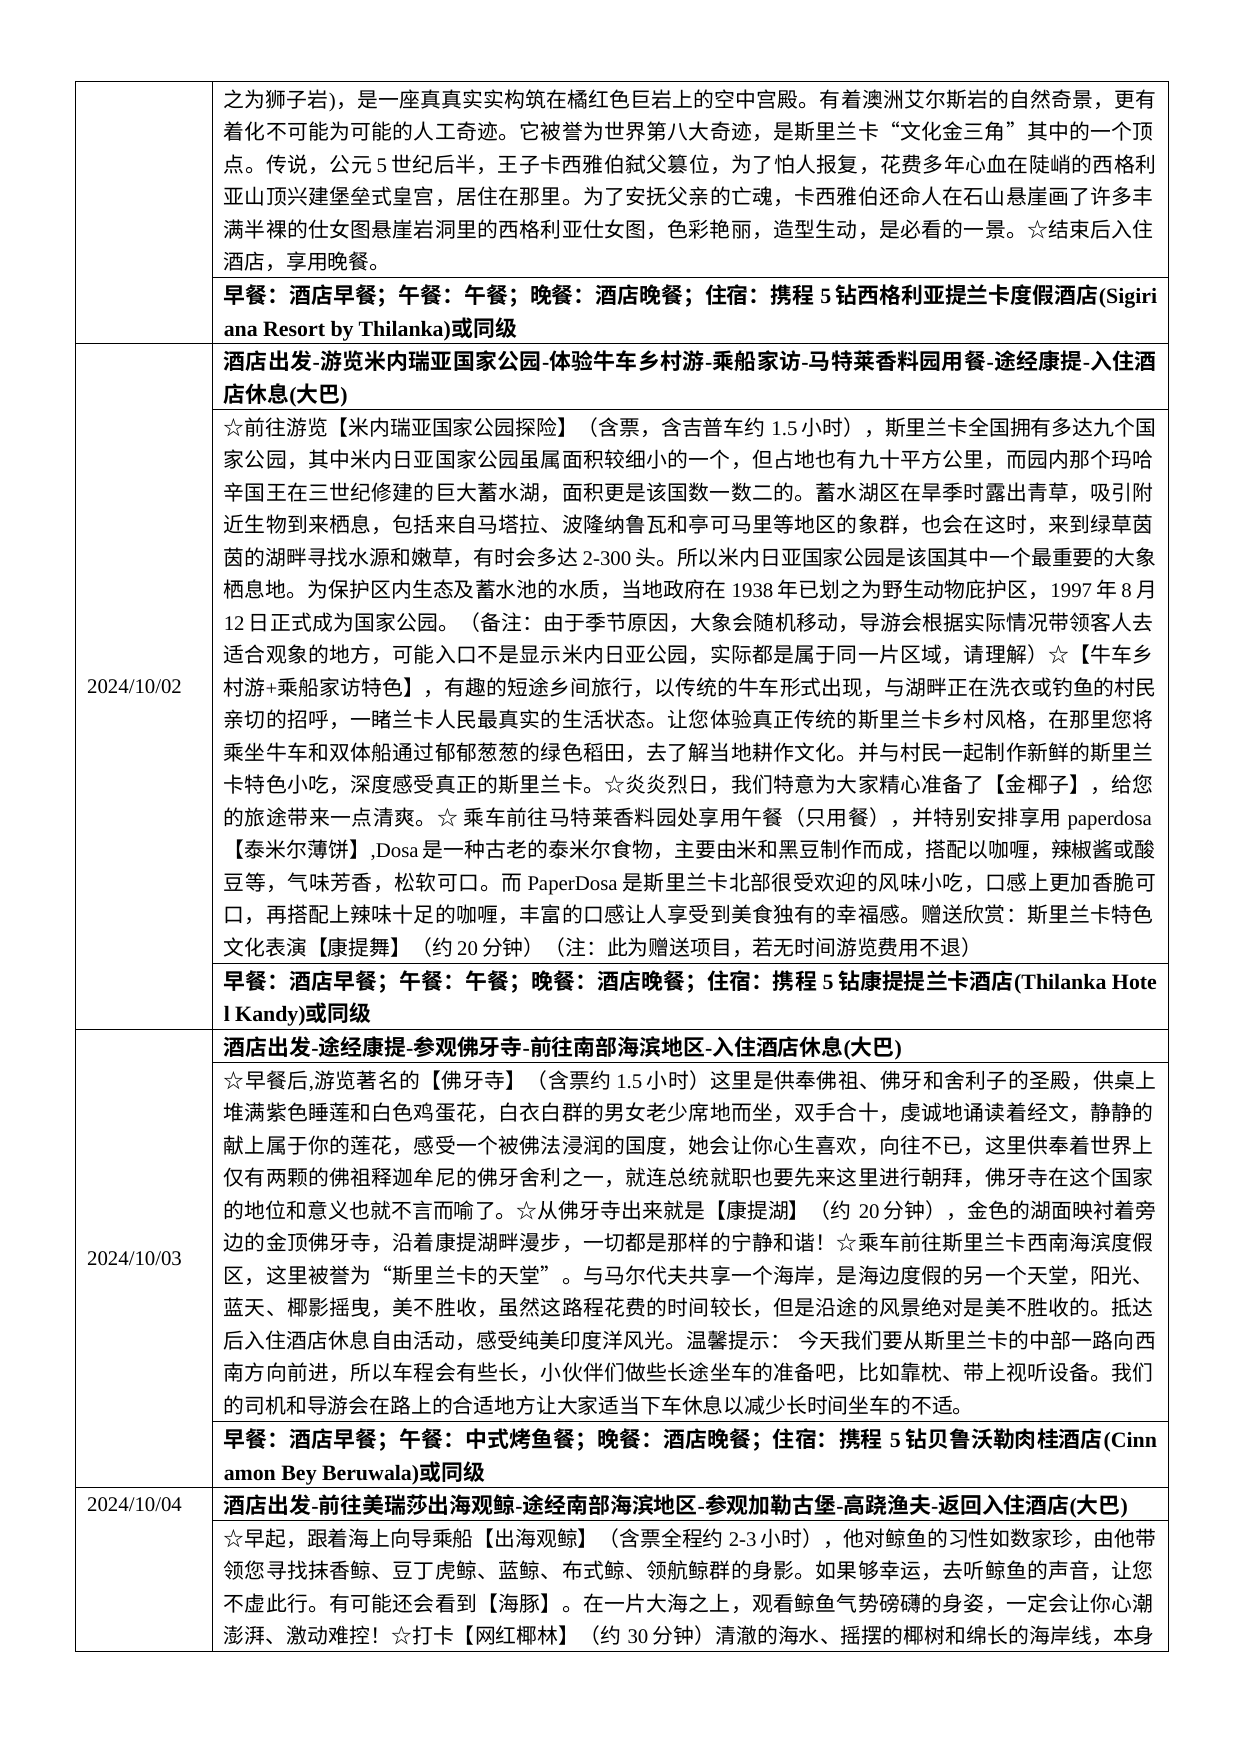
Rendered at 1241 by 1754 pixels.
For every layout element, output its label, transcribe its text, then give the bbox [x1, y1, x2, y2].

table_cell 2024/10/02 [76, 344, 212, 1028]
table_cell 2024/10/03 [76, 1030, 212, 1487]
table_cell 酒店出发-途经康提-参观佛牙寺-前往南部海滨地区-入住酒店休息(大巴) [213, 1030, 1168, 1062]
table_cell 早餐：酒店早餐；午餐：中式烤鱼餐；晚餐：酒店晚餐；住宿：携程5钻贝鲁沃勒肉桂酒店(Cinnamon Bey Beruwala)或同级 [213, 1422, 1168, 1487]
table_cell 2024/10/04 [76, 1488, 212, 1651]
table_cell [213, 1521, 1168, 1651]
table_cell 早餐：酒店早餐；午餐：午餐；晚餐：酒店晚餐；住宿：携程5钻西格利亚提兰卡度假酒店(Sigiriana Resort by Thilanka)或同级 [213, 278, 1168, 343]
table_cell ☆前往游览【米内瑞亚国家公园探险】（含票，含吉普车约1.5小时），斯里兰卡全国拥有多达九个国家公园，其中米内日亚国家公园虽属面积较细小的一个，但占地也有九十平方公里，而园内那个玛哈辛国王在三世纪修建的巨大蓄水湖，面积更是该国数一数二的。蓄水湖区在旱季时露出青草，吸引附近生物到来栖息，包括来自马塔拉、波隆纳鲁瓦和亭可马里等地区的象群，也会在这时，来到绿草茵茵的湖畔寻找水源和嫩草，有时会多达2-300头。所以米内日亚国家公园是该国其中一个最重要的大象栖息地。为保护区内生态及蓄水池的水质，当地政府在1938年已划之为野生动物庇护区，1997年8月12日正式成为国家公园。（备注：由于季节原因，大象会随机移动，导游会根据实际情况带领客人去适合观象的地方，可能入口不是显示米内日亚公园，实际都是属于同一片区域，请理解）☆【牛车乡村游+乘船家访特色】，有趣的短途乡间旅行，以传统的牛车形式出现，与湖畔正在洗衣或钓鱼的村民亲切的招呼，一睹兰卡人民最真实的生活状态。让您体验真正传统的斯里兰卡乡村风格，在那里您将乘坐牛车和双体船通过郁郁葱葱的绿色稻田，去了解当地耕作文化。并与村民一起制作新鲜的斯里兰卡特色小吃，深度感受真正的斯里兰卡。☆炎炎烈日，我们特意为大家精心准备了【金椰子】，给您的旅途带来一点清爽。☆ 乘车前往马特莱香料园处享用午餐（只用餐），并特别安排享用paperdosa 【泰米尔薄饼】,Dosa是一种古老的泰米尔食物，主要由米和黑豆制作而成，搭配以咖喱，辣椒酱或酸豆等，气味芳香，松软可口。而PaperDosa是斯里兰卡北部很受欢迎的风味小吃，口感上更加香脆可口，再搭配上辣味十足的咖喱，丰富的口感让人享受到美食独有的幸福感。赠送欣赏：斯里兰卡特色文化表演【康提舞】（约20分钟）（注：此为赠送项目，若无时间游览费用不退） [213, 410, 1168, 962]
table_cell 早餐：酒店早餐；午餐：午餐；晚餐：酒店晚餐；住宿：携程5钻康提提兰卡酒店(Thilanka Hotel Kandy)或同级 [213, 964, 1168, 1028]
table_cell ☆早餐后,游览著名的【佛牙寺】（含票约1.5小时）这里是供奉佛祖、佛牙和舍利子的圣殿，供桌上堆满紫色睡莲和白色鸡蛋花，白衣白群的男女老少席地而坐，双手合十，虔诚地诵读着经文，静静的献上属于你的莲花，感受一个被佛法浸润的国度，她会让你心生喜欢，向往不已，这里供奉着世界上仅有两颗的佛祖释迦牟尼的佛牙舍利之一，就连总统就职也要先来这里进行朝拜，佛牙寺在这个国家的地位和意义也就不言而喻了。☆从佛牙寺出来就是【康提湖】（约20分钟），金色的湖面映衬着旁边的金顶佛牙寺，沿着康提湖畔漫步，一切都是那样的宁静和谐！☆乘车前往斯里兰卡西南海滨度假区，这里被誉为“斯里兰卡的天堂”。与马尔代夫共享一个海岸，是海边度假的另一个天堂，阳光、蓝天、椰影摇曳，美不胜收，虽然这路程花费的时间较长，但是沿途的风景绝对是美不胜收的。抵达后入住酒店休息自由活动，感受纯美印度洋风光。温馨提示： 今天我们要从斯里兰卡的中部一路向西南方向前进，所以车程会有些长，小伙伴们做些长途坐车的准备吧，比如靠枕、带上视听设备。我们的司机和导游会在路上的合适地方让大家适当下车休息以减少长时间坐车的不适。 [213, 1063, 1168, 1421]
table_cell 酒店出发-游览米内瑞亚国家公园-体验牛车乡村游-乘船家访-马特莱香料园用餐-途经康提-入住酒店休息(大巴) [213, 344, 1168, 409]
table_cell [213, 82, 1168, 277]
table_cell 酒店出发-前往美瑞莎出海观鲸-途经南部海滨地区-参观加勒古堡-高跷渔夫-返回入住酒店(大巴) [213, 1488, 1168, 1520]
